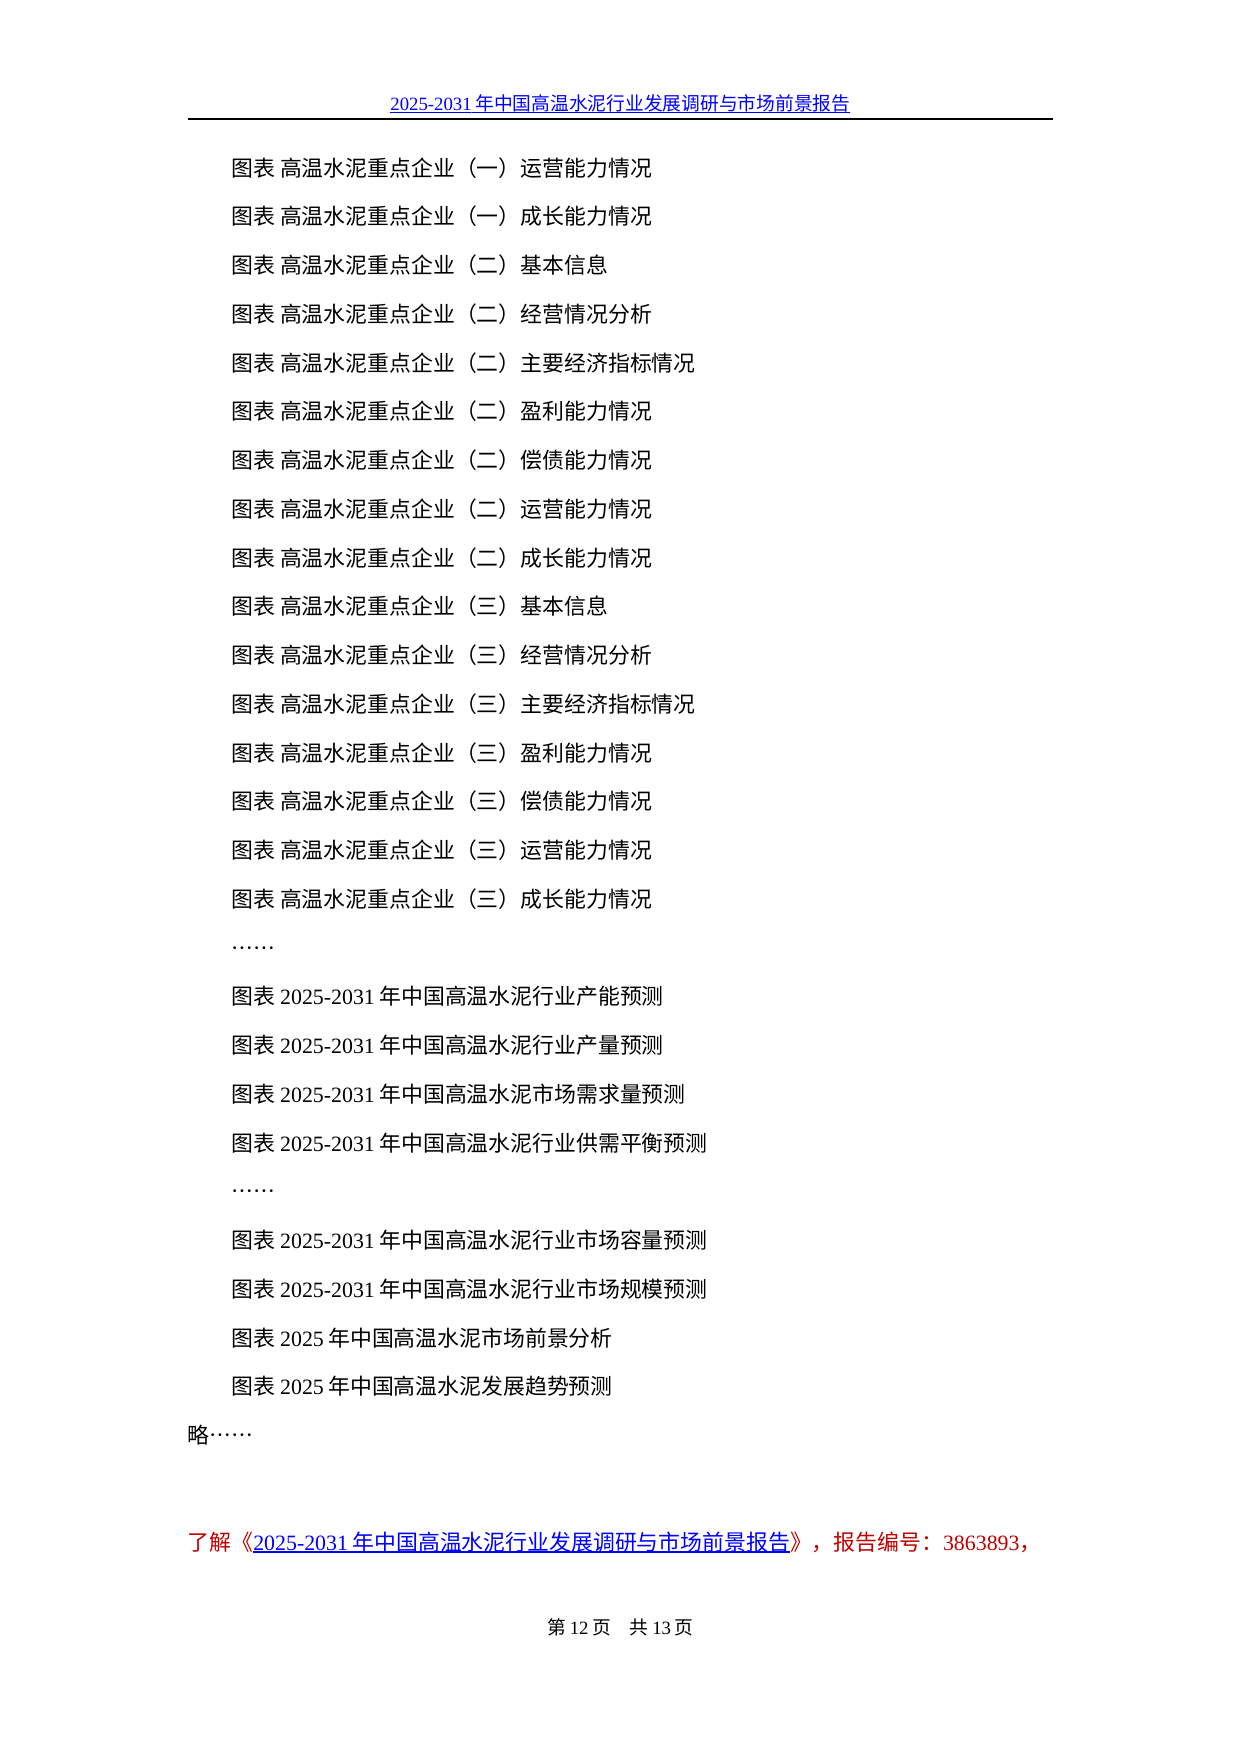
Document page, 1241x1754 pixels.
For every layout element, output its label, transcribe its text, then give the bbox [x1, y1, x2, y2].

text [187, 150, 1053, 1450]
text 了解《2025-2031年中国高温水泥行业发展调研与市场前景报告》，报告编号：3863893， [187, 1524, 1053, 1557]
